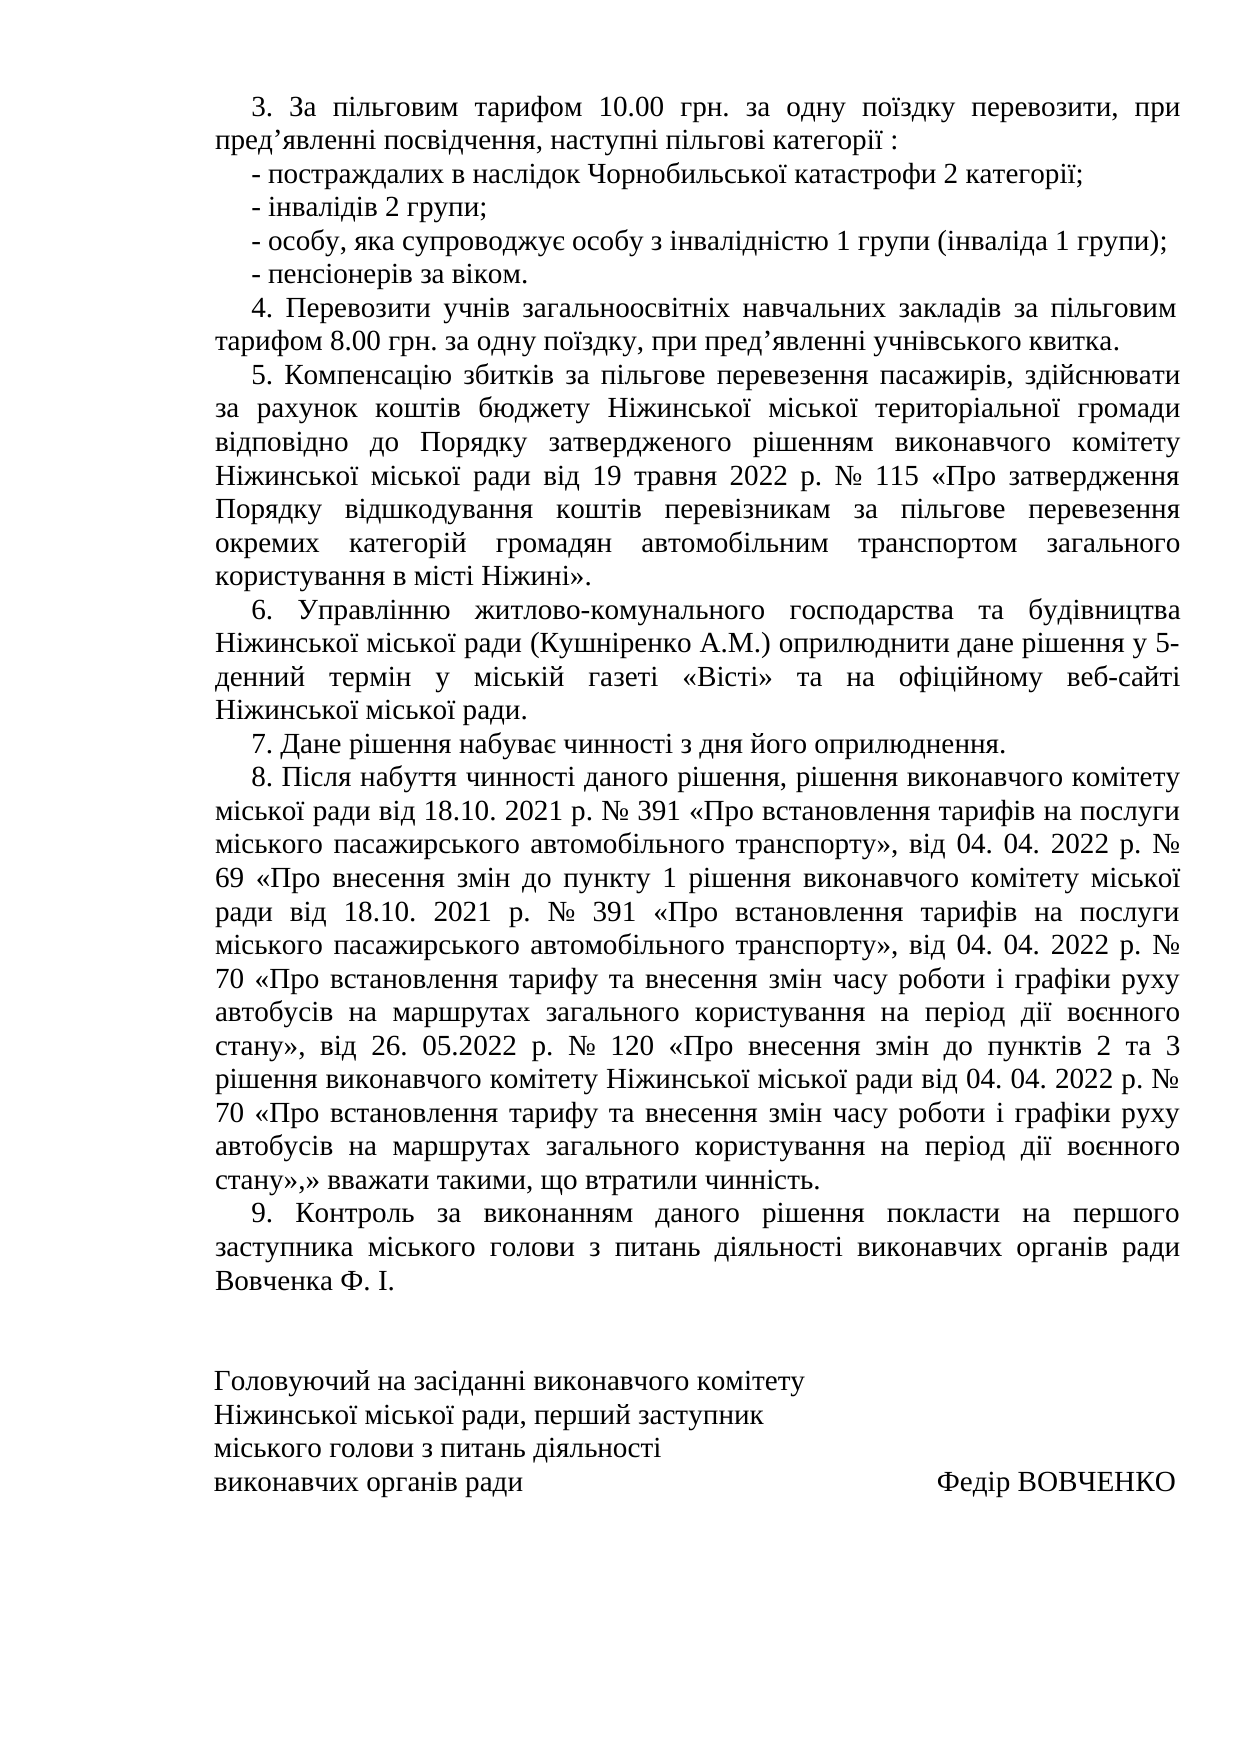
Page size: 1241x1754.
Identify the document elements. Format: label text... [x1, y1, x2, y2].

text - інвалідів 2 групи; [215, 189, 1183, 223]
text 6. Управлінню житлово-комунального господарства та будівництва Ніжинської міської ради (Кушніренко А.М.) оприлюднити дане рішення у 5-денний термін у міській газеті «Вісті» та на офіційному веб-сайті Ніжинської міської ради. [215, 592, 1181, 726]
text - пенсіонерів за віком. [215, 256, 1183, 290]
text 9. Контроль за виконанням даного рішення покласти на першого заступника міського голови з питань діяльності виконавчих органів ради Вовченка Ф. І. [215, 1196, 1181, 1296]
text 8. Після набуття чинності даного рішення, рішення виконавчого комітету міської ради від 18.10. 2021 р. № 391 «Про встановлення тарифів на послуги міського пасажирського автомобільного транспорту», від 04. 04. 2022 р. № 69 «Про внесення змін до пункту 1 рішення виконавчого комітету міської ради від 18.10. 2021 р. № 391 «Про встановлення тарифів на послуги міського пасажирського автомобільного транспорту», від 04. 04. 2022 р. № 70 «Про встановлення тарифу та внесення змін часу роботи і графіки руху автобусів на маршрутах загального користування на період дії воєнного стану», від 26. 05.2022 р. № 120 «Про внесення змін до пунктів 2 та 3 рішення виконавчого комітету Ніжинської міської ради від 04. 04. 2022 р. № 70 «Про встановлення тарифу та внесення змін часу роботи і графіки руху автобусів на маршрутах загального користування на період дії воєнного стану»,» вважати такими, що втратили чинність. [215, 759, 1181, 1196]
text Ніжинської міської ради, перший заступник [177, 1397, 1181, 1430]
text 7. Дане рішення набуває чинності з дня його оприлюднення. [215, 726, 1181, 759]
text 3. За пільговим тарифом 10.00 грн. за одну поїздку перевозити, при пред’явленні посвідчення, наступні пільгові категорії : [215, 89, 1181, 156]
text Головуючий на засіданні виконавчого комітету [177, 1363, 1181, 1397]
text - особу, яка супроводжує особу з інвалідністю 1 групи (інваліда 1 групи); [215, 223, 1183, 256]
text - постраждалих в наслідок Чорнобильської катастрофи 2 категорії; [215, 156, 1183, 189]
text 4. Перевозити учнів загальноосвітніх навчальних закладів за пільговим тарифом 8.00 грн. за одну поїздку, при пред’явленні учнівського квитка. [215, 290, 1177, 357]
text виконавчих органів ради Федір ВОВЧЕНКО [177, 1464, 1181, 1497]
text 5. Компенсацію збитків за пільгове перевезення пасажирів, здійснювати за рахунок коштів бюджету Ніжинської міської територіальної громади відповідно до Порядку затвердженого рішенням виконавчого комітету Ніжинської міської ради від 19 травня 2022 р. № 115 «Про затвердження Порядку відшкодування коштів перевізникам за пільгове перевезення окремих категорій громадян автомобільним транспортом загального користування в місті Ніжині». [215, 357, 1181, 592]
text міського голови з питань діяльності [177, 1430, 1181, 1464]
